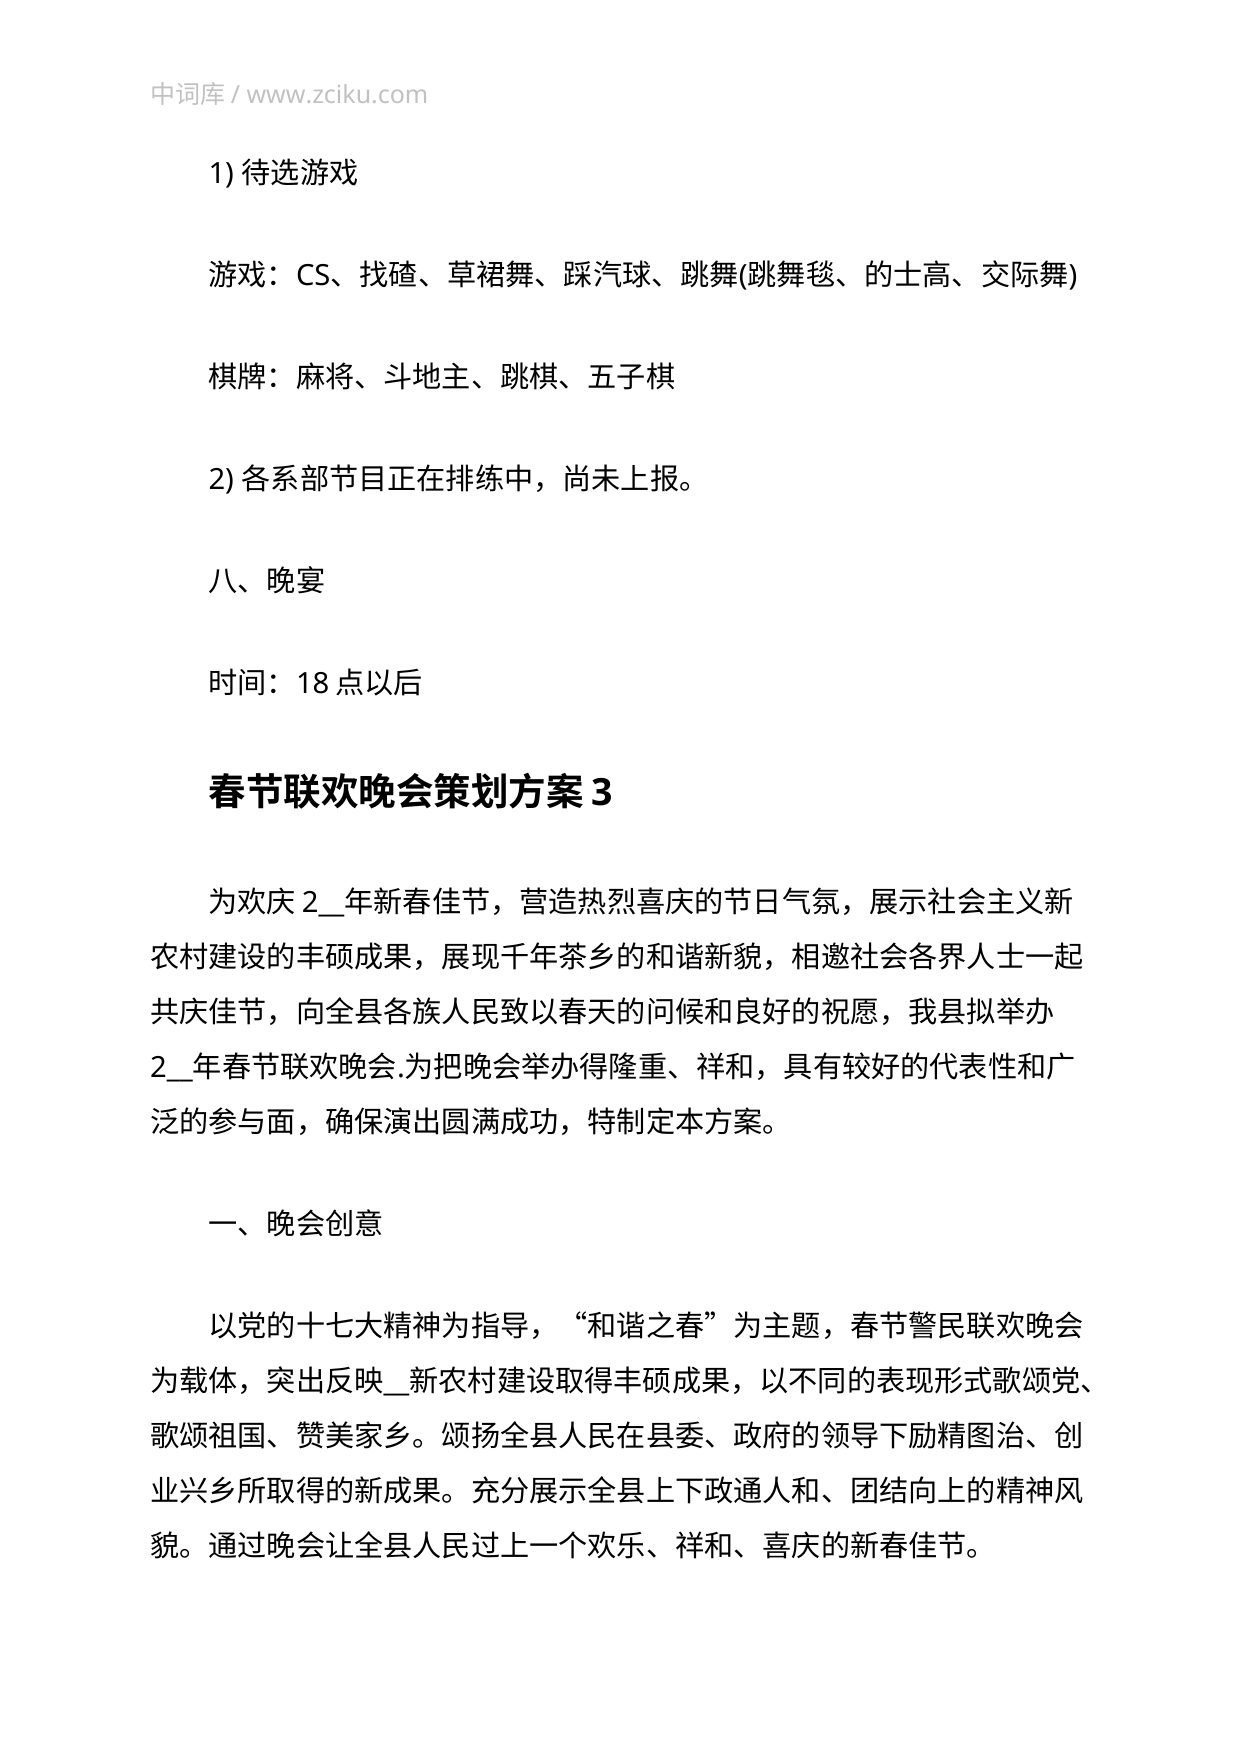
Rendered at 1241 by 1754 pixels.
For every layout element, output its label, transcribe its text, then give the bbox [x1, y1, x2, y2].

text 棋牌：麻将、斗地主、跳棋、五子棋 [150, 354, 1090, 396]
text 1) 待选游戏 [150, 150, 1090, 192]
text 游戏：CS、找碴、草裙舞、踩汽球、跳舞(跳舞毯、的士高、交际舞) [150, 252, 1090, 294]
text 春节联欢晚会策划方案3 [150, 761, 1090, 816]
text 时间：18点以后 [150, 659, 1090, 702]
text 2) 各系部节目正在排练中，尚未上报。 [150, 456, 1090, 498]
text 以党的十七大精神为指导，“和谐之春”为主题，春节警民联欢晚会为载体，突出反映__新农村建设取得丰硕成果，以不同的表现形式歌颂党、歌颂祖国、赞美家乡。颂扬全县人民在县委、政府的领导下励精图治、创业兴乡所取得的新成果。充分展示全县上下政通人和、团结向上的精神风貌。通过晚会让全县人民过上一个欢乐、祥和、喜庆的新春佳节。 [150, 1302, 1090, 1564]
text 为欢庆2__年新春佳节，营造热烈喜庆的节日气氛，展示社会主义新农村建设的丰硕成果，展现千年茶乡的和谐新貌，相邀社会各界人士一起共庆佳节，向全县各族人民致以春天的问候和良好的祝愿，我县拟举办2__年春节联欢晚会.为把晚会举办得隆重、祥和，具有较好的代表性和广泛的参与面，确保演出圆满成功，特制定本方案。 [150, 879, 1090, 1141]
text 一、晚会创意 [150, 1201, 1090, 1243]
text 八、晚宴 [150, 558, 1090, 600]
